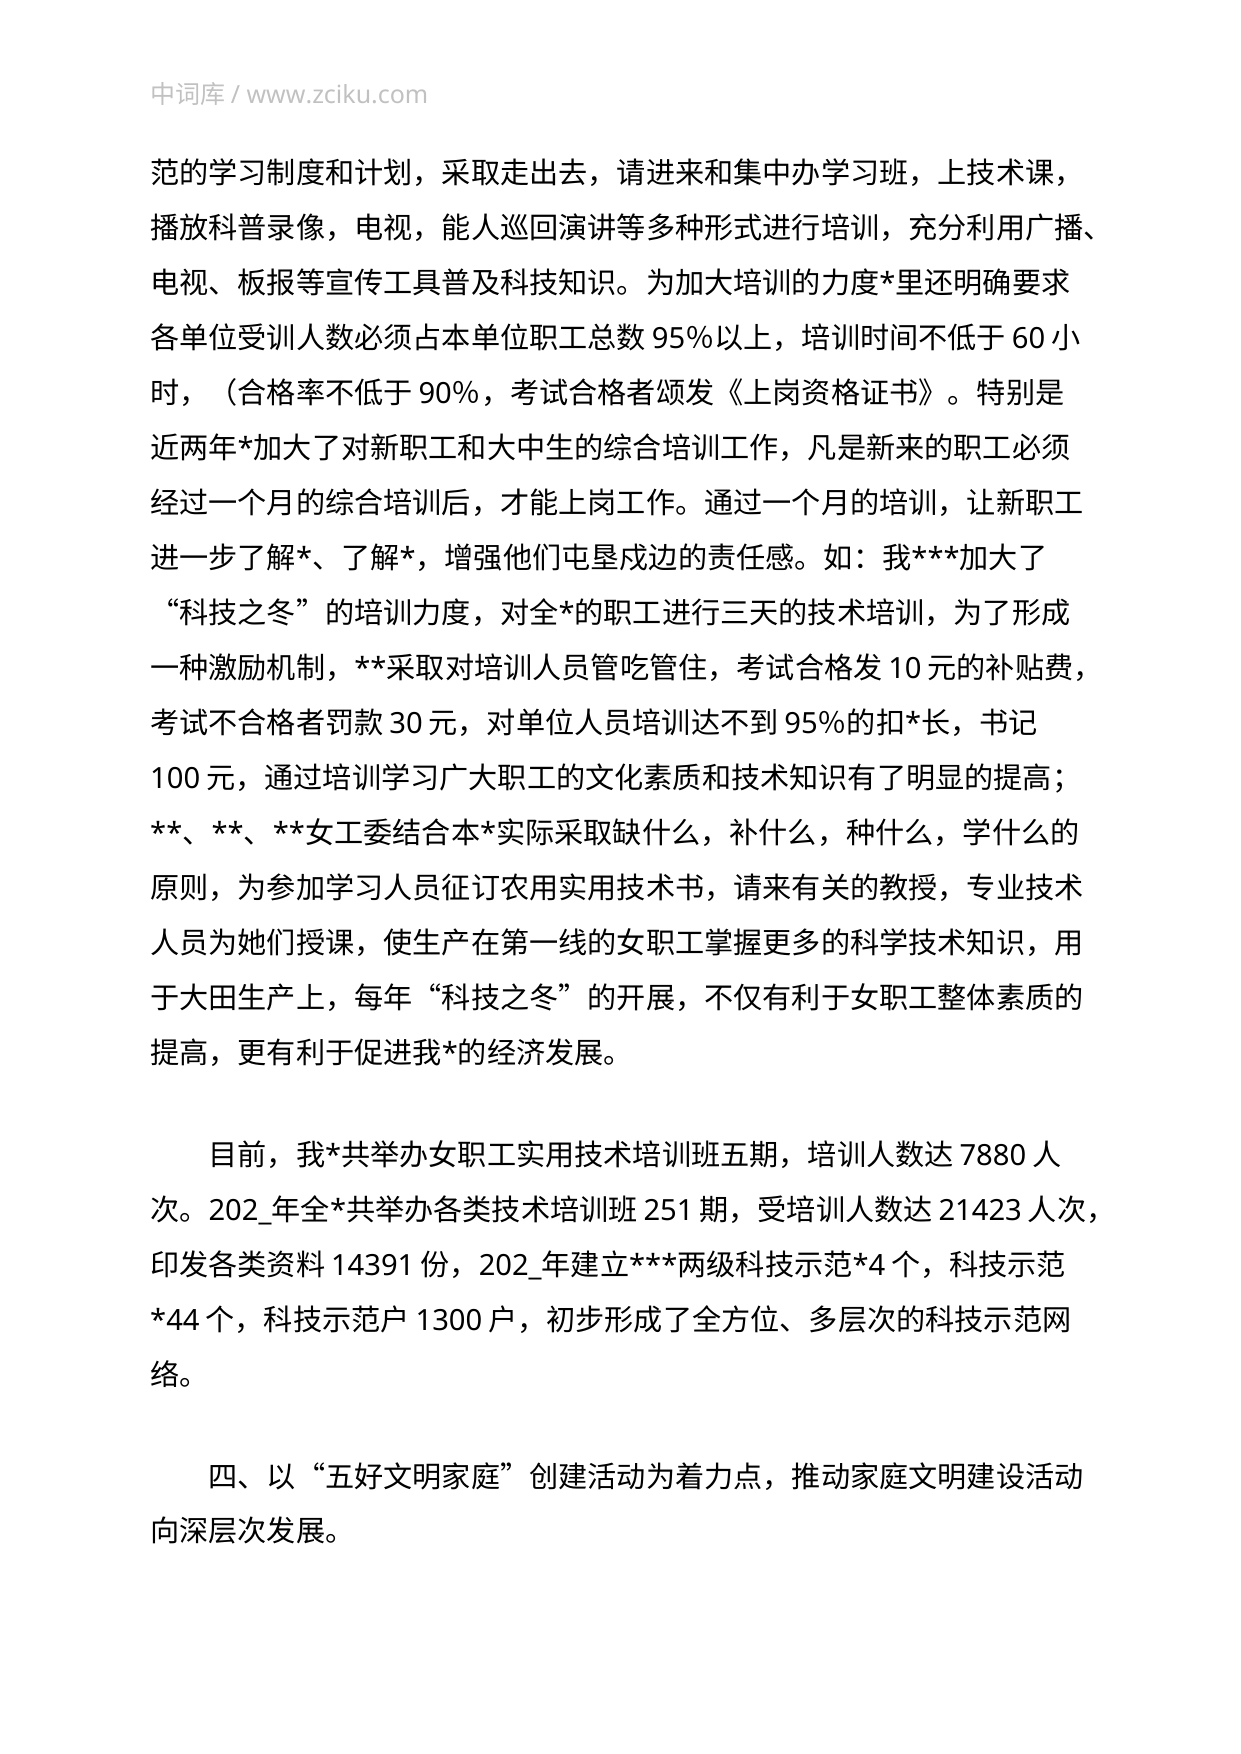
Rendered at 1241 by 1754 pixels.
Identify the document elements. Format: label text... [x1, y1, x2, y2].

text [150, 150, 1090, 1072]
text 目前，我*共举办女职工实用技术培训班五期，培训人数达7880人次。202_年全*共举办各类技术培训班251期，受培训人数达21423人次，印发各类资料14391份，202_年建立***两级科技示范*4个，科技示范*44个，科技示范户1300户，初步形成了全方位、多层次的科技示范网络。 [150, 1131, 1090, 1394]
text 四、以“五好文明家庭”创建活动为着力点，推动家庭文明建设活动向深层次发展。 [150, 1453, 1090, 1550]
